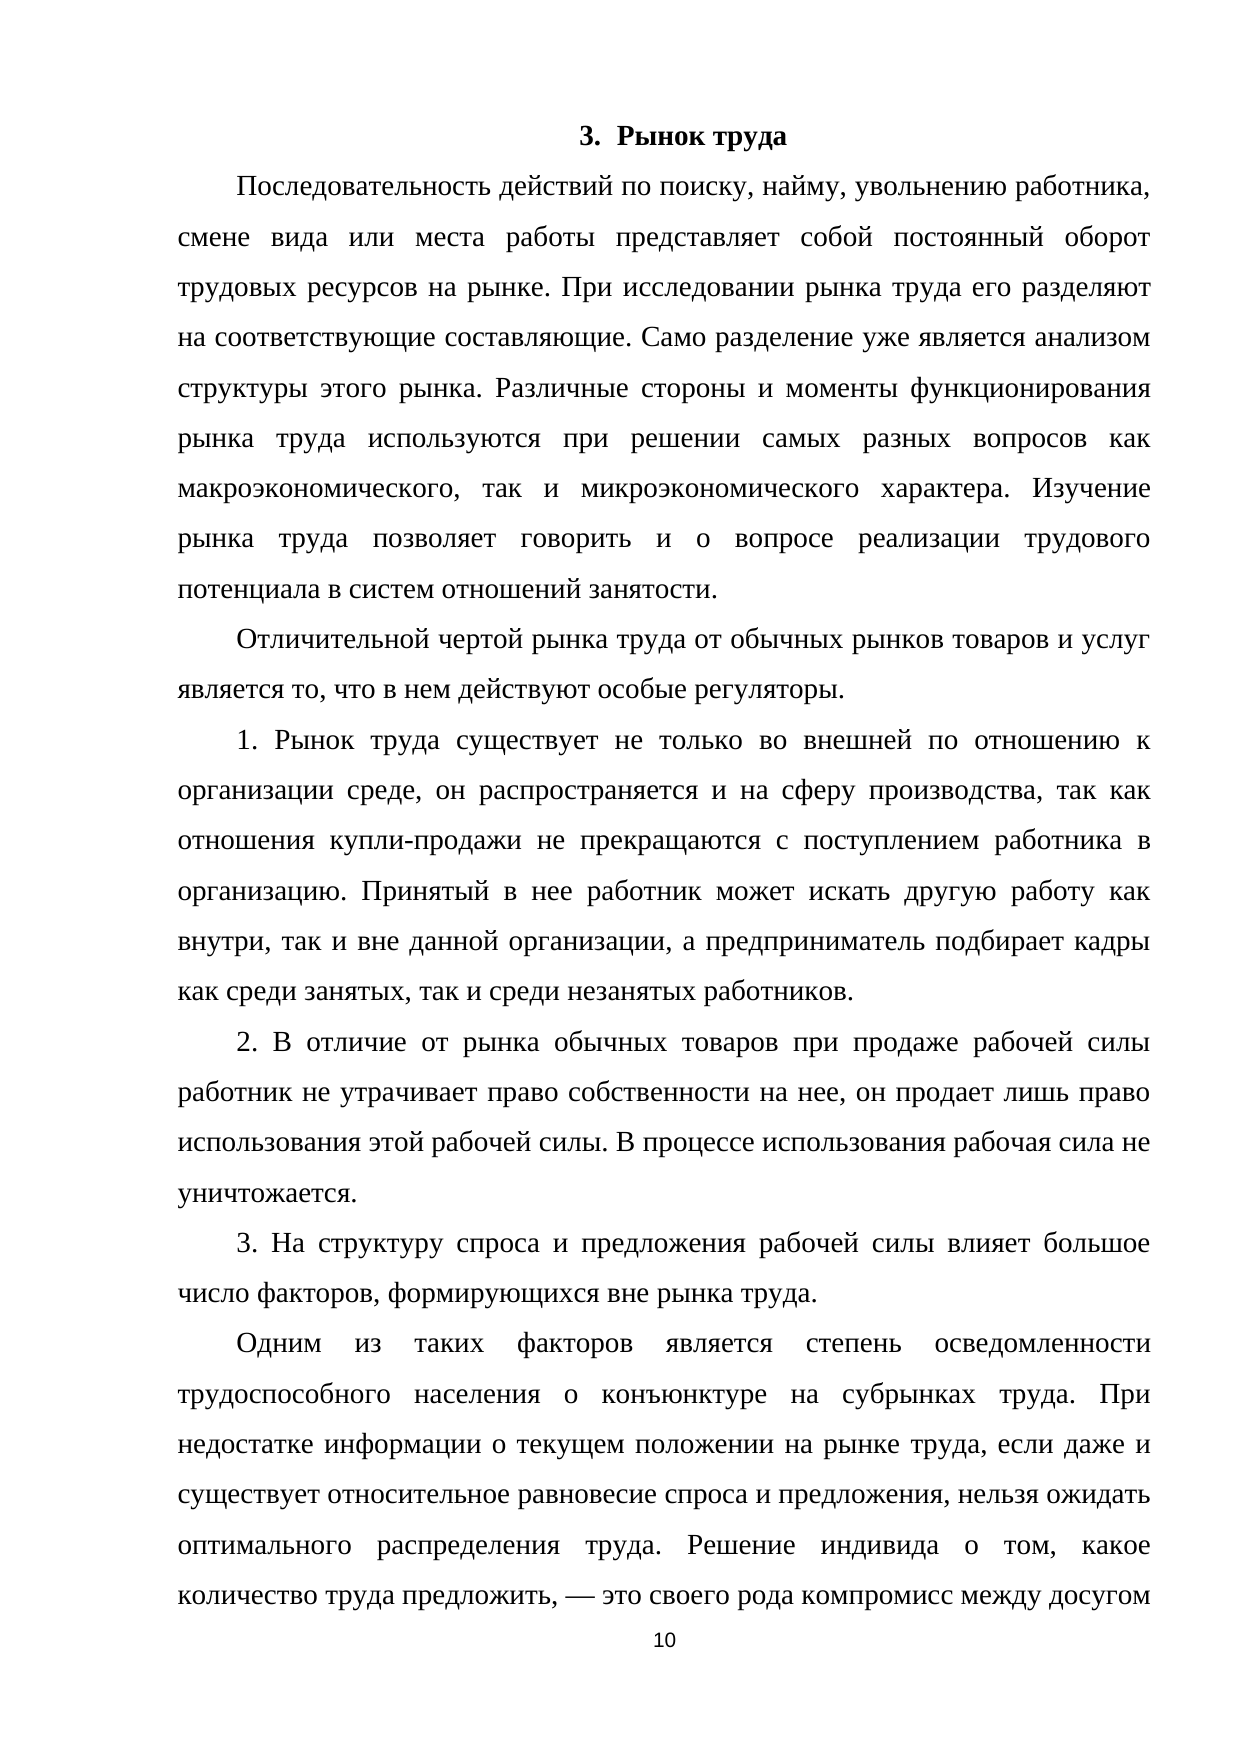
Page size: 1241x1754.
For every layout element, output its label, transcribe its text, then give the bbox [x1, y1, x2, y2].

text Последовательность действий по поиску, найму, увольнению работника, смене вида или места работы представляет собой постоянный оборот трудовых ресурсов на рынке. При исследовании рынка труда его разделяют на соответствующие составляющие. Само разделение уже является анализом структуры этого рынка. Различные стороны и моменты функционирования рынка труда используются при решении самых разных вопросов как макроэкономического, так и микроэкономического характера. Изучение рынка труда позволяет говорить и о вопросе реализации трудового потенциала в систем отношений занятости. [177, 168, 1152, 604]
text Отличительной чертой рынка труда от обычных рынков товаров и услуг является то, что в нем действуют особые регуляторы. [177, 621, 1152, 705]
list Рынок труда [215, 118, 1152, 152]
text 1. Рынок труда существует не только во внешней по отношению к организации среде, он распространяется и на сферу производства, так как отношения купли-продажи не прекращаются с поступлением работника в организацию. Принятый в нее работник может искать другую работу как внутри, так и вне данной организации, а предприниматель подбирает кадры как среди занятых, так и среди незанятых работников. [177, 722, 1152, 1007]
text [177, 1326, 1152, 1611]
text 2. В отличие от рынка обычных товаров при продаже рабочей силы работник не утрачивает право собственности на нее, он продает лишь право использования этой рабочей силы. В процессе использования рабочая сила не уничтожается. [177, 1024, 1152, 1208]
text 3. На структуру спроса и предложения рабочей силы влияет большое число факторов, формирующихся вне рынка труда. [177, 1225, 1152, 1309]
